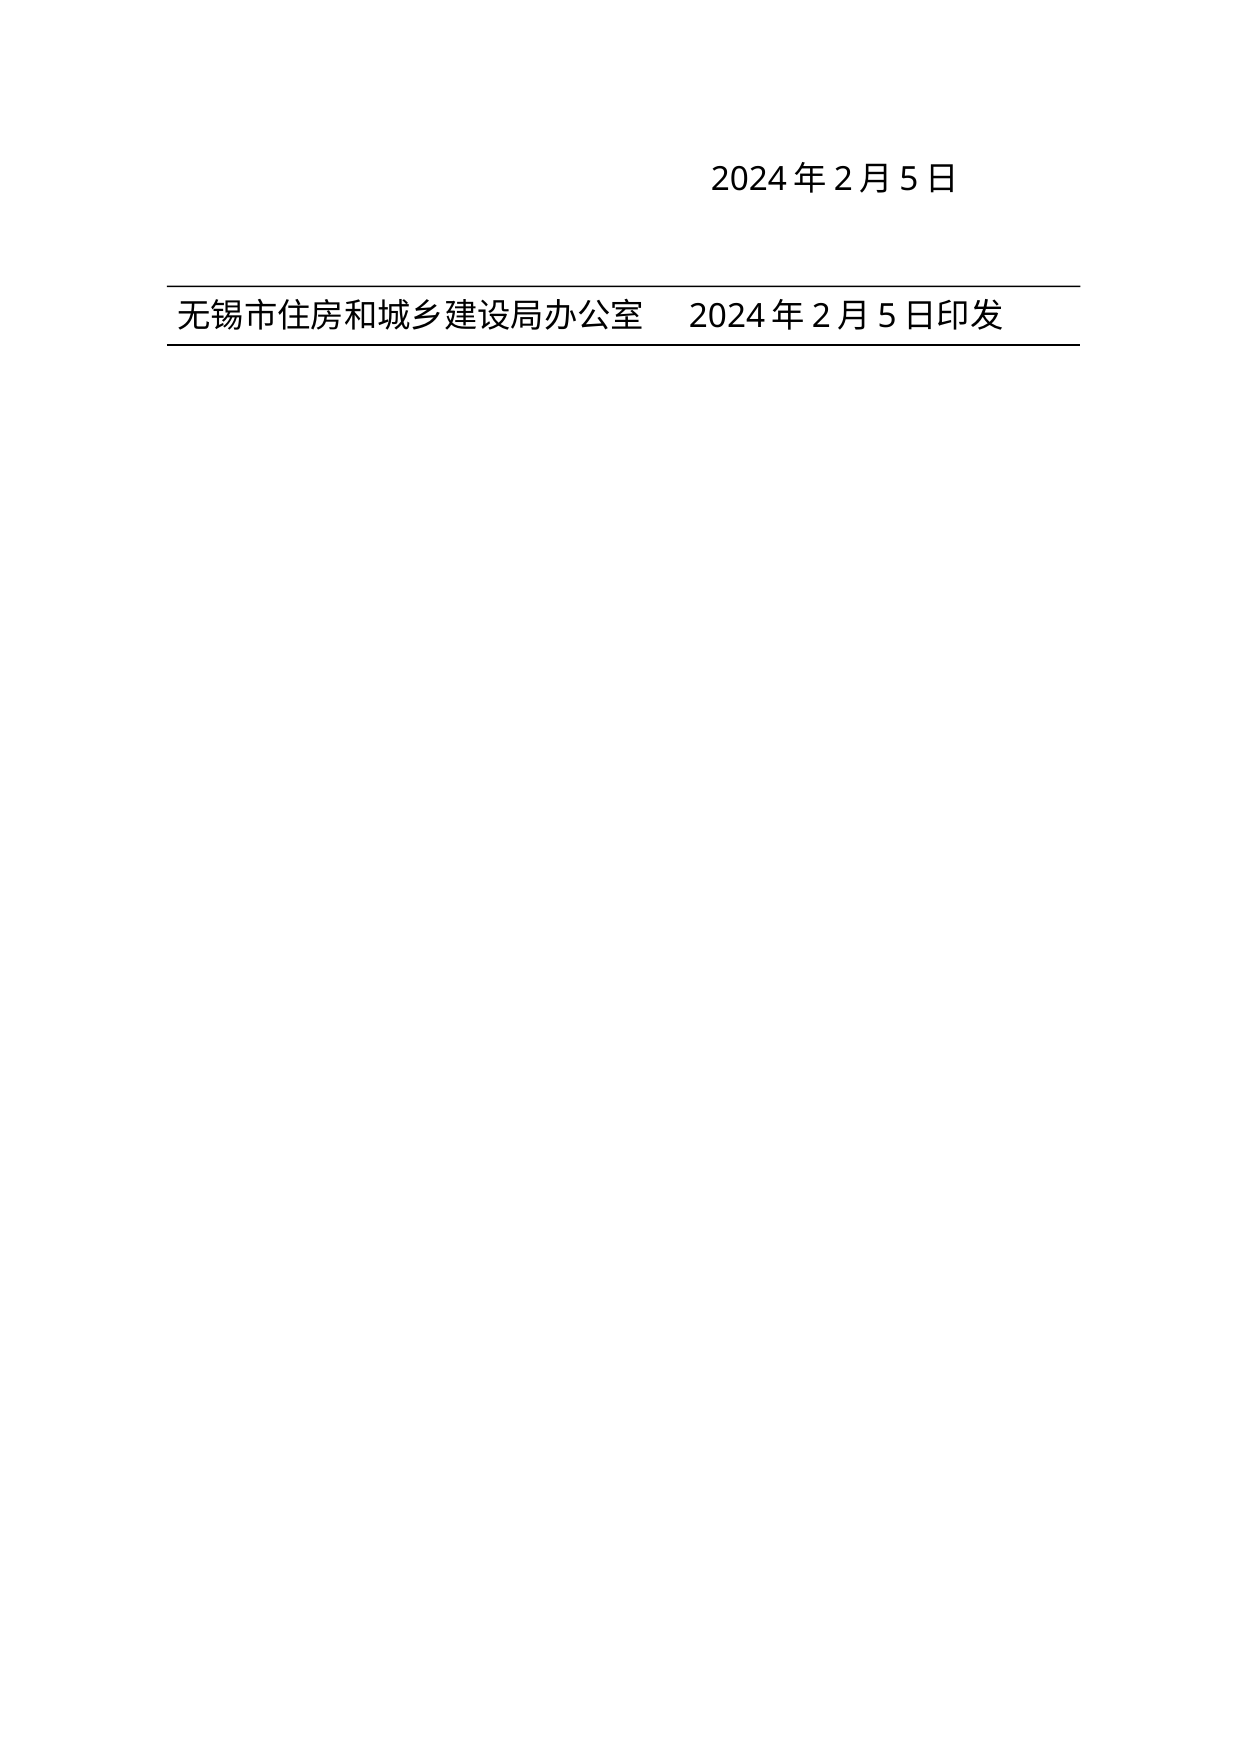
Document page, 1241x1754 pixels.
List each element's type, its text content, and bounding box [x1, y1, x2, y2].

text 无锡市住房和城乡建设局办公室 2024年2月5日印发 [177, 285, 1116, 337]
text 2024年2月5日 [177, 149, 1063, 201]
